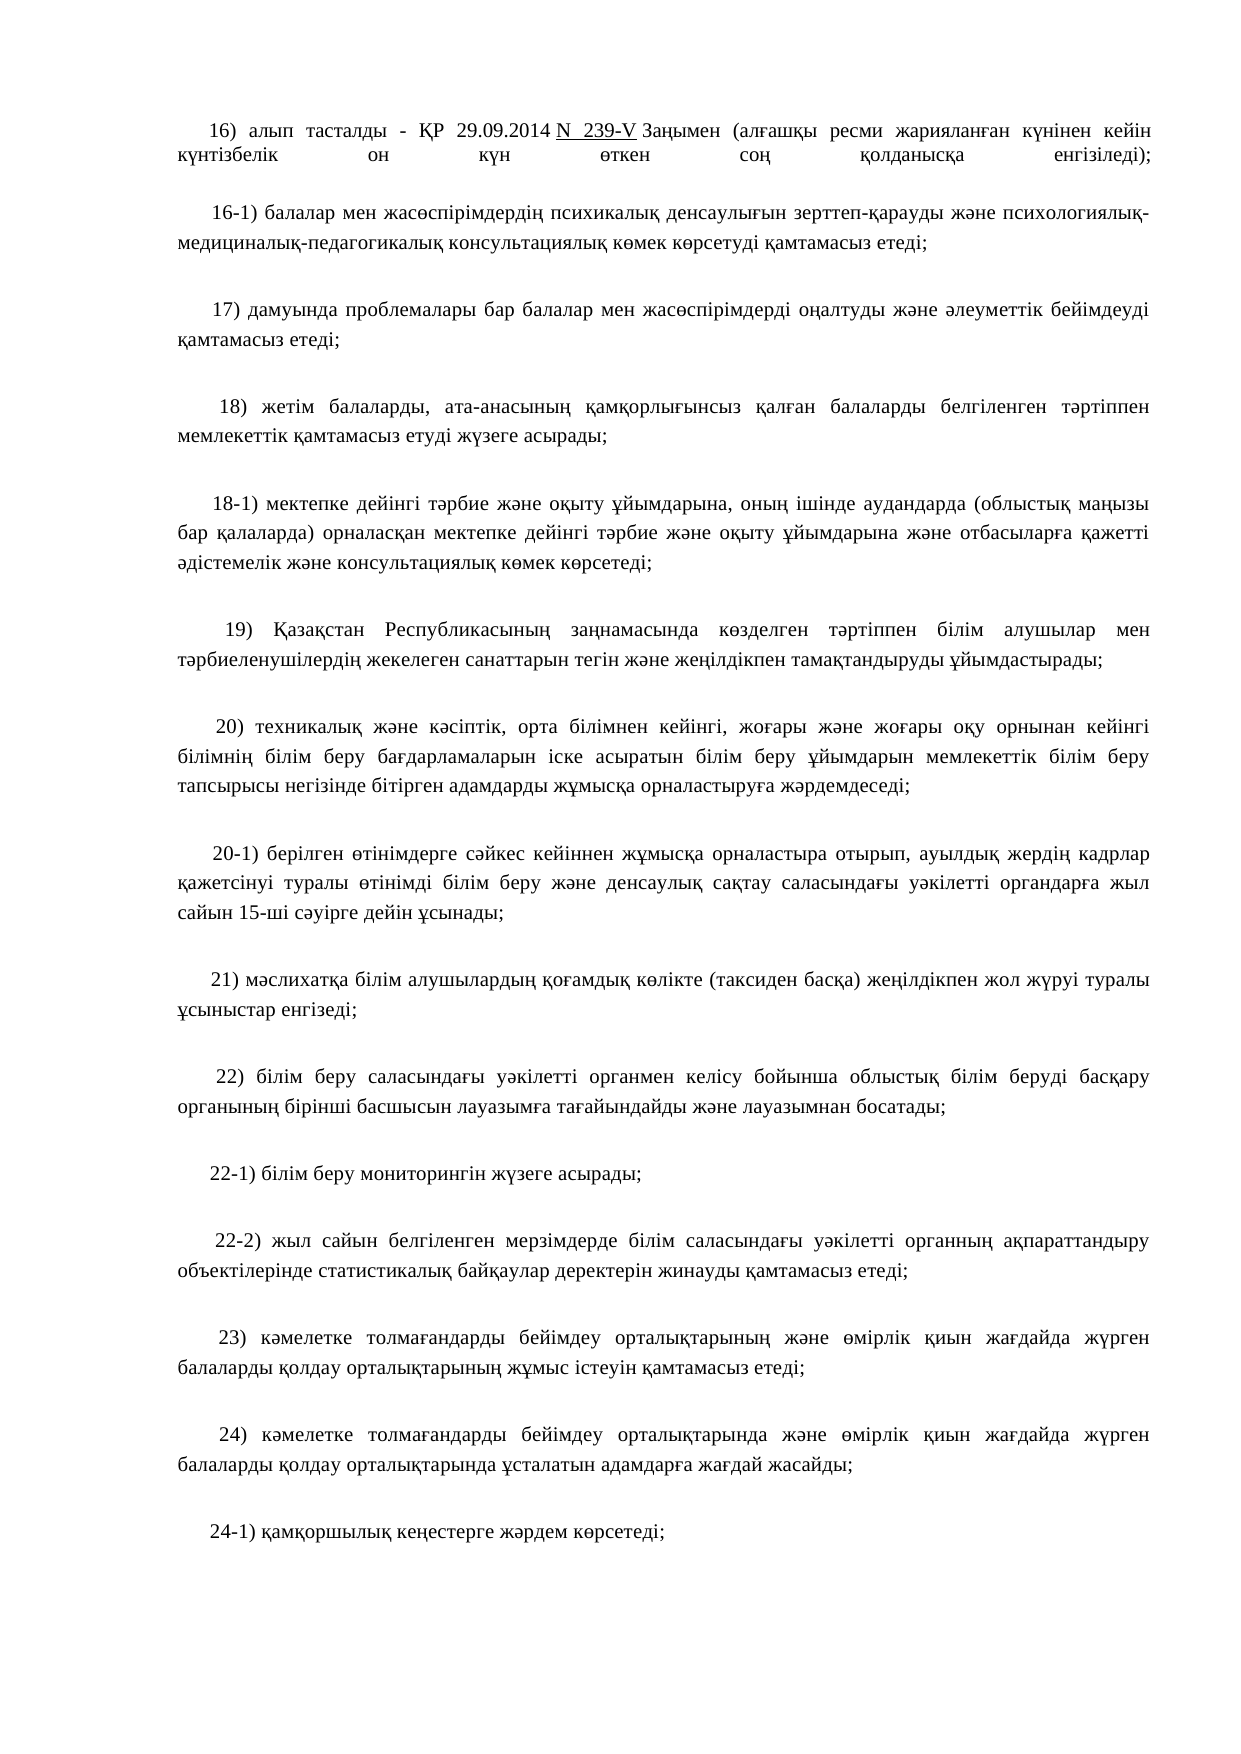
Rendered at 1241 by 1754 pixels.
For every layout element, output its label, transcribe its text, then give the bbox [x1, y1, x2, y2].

text 22) білім беру саласындағы уәкілетті органмен келісу бойынша облыстық білім беруді басқару органының бірінші басшысын лауазымға тағайындайды және лауазымнан босатады; [177, 1058, 1152, 1118]
text 21) мәслихатқа білім алушылардың қоғамдық көлікте (таксиден басқа) жеңілдікпен жол жүруі туралы ұсыныстар енгізеді; [177, 961, 1152, 1021]
text 16-1) балалар мен жасөспірімдердің психикалық денсаулығын зерттеп-қарауды және психологиялық-медициналық-педагогикалық консультациялық көмек көрсетуді қамтамасыз етеді; [177, 194, 1152, 254]
text 19) Қазақстан Республикасының заңнамасында көзделген тәртіппен білім алушылар мен тәрбиеленушілердің жекелеген санаттарын тегін және жеңілдікпен тамақтандыруды ұйымдастырады; [177, 611, 1152, 671]
text 17) дамуында проблемалары бар балалар мен жасөспірімдерді оңалтуды және әлеуметтік бейімдеуді қамтамасыз етеді; [177, 291, 1152, 351]
text 22-1) білім беру мониторингін жүзеге асырады; [177, 1155, 1152, 1185]
text 18-1) мектепке дейінгі тәрбие және оқыту ұйымдарына, оның ішінде аудандарда (облыстық маңызы бар қалаларда) орналасқан мектепке дейінгі тәрбие және оқыту ұйымдарына және отбасыларға қажетті әдістемелік және консультациялық көмек көрсетеді; [177, 485, 1152, 574]
text 24) кәмелетке толмағандарды бейімдеу орталықтарында және өмірлік қиын жағдайда жүрген балаларды қолдау орталықтарында ұсталатын адамдарға жағдай жасайды; [177, 1416, 1152, 1476]
text 23) кәмелетке толмағандарды бейімдеу орталықтарының және өмірлік қиын жағдайда жүрген балаларды қолдау орталықтарының жұмыс істеуін қамтамасыз етеді; [177, 1319, 1152, 1379]
text 18) жетім балаларды, ата-анаcының қамқорлығынсыз қалған балаларды белгіленген тәртіппен мемлекеттік қамтамасыз етуді жүзеге асырады; [177, 388, 1152, 447]
text 16) алып тасталды - ҚР 29.09.2014 N 239-V Заңымен (алғашқы ресми жарияланған күнінен кейiн күнтiзбелiк он күн өткен соң қолданысқа енгiзiледi); [177, 118, 1152, 194]
text 20-1) берілген өтінімдерге сәйкес кейіннен жұмысқа орналастыра отырып, ауылдық жердің кадрлар қажетсінуі туралы өтінімді білім беру және денсаулық сақтау саласындағы уәкілетті органдарға жыл сайын 15-ші сәуірге дейін ұсынады; [177, 835, 1152, 924]
text 24-1) қамқоршылық кеңестерге жәрдем көрсетеді; [177, 1513, 1152, 1543]
text 22-2) жыл сайын белгіленген мерзімдерде білім саласындағы уәкілетті органның ақпараттандыру объектілерінде статистикалық байқаулар деректерін жинауды қамтамасыз етеді; [177, 1222, 1152, 1282]
text 20) техникалық және кәсіптік, орта білімнен кейінгі, жоғары және жоғары оқу орнынан кейінгі білімнің білім беру бағдарламаларын іске асыратын білім беру ұйымдарын мемлекеттік білім беру тапсырысы негізінде бітірген адамдарды жұмысқа орналастыруға жәрдемдеседі; [177, 708, 1152, 797]
